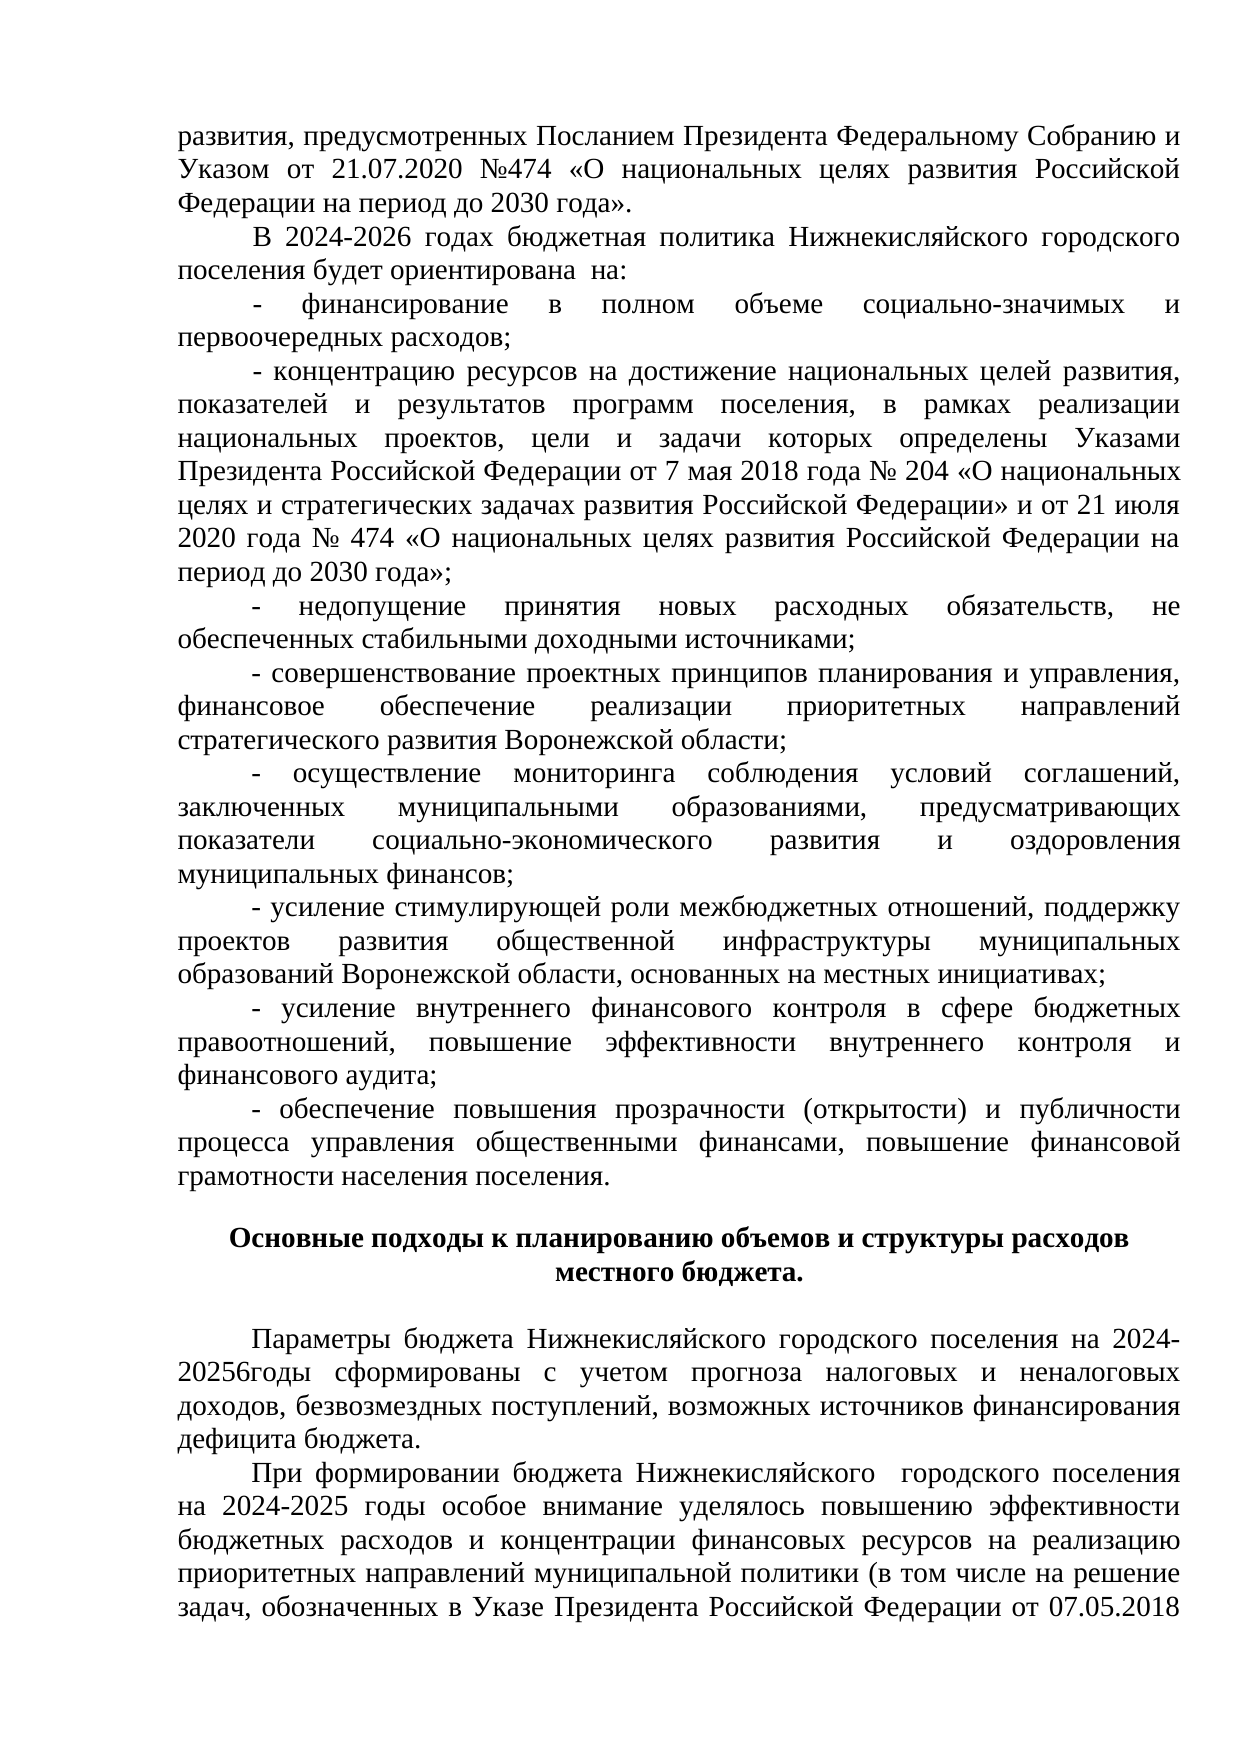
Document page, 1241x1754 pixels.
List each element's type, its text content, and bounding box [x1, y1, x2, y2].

text - усиление внутреннего финансового контроля в сфере бюджетных правоотношений, повышение эффективности внутреннего контроля и финансового аудита; [177, 990, 1181, 1091]
text Параметры бюджета Нижнекисляйского городского поселения на 2024-20256годы сформированы с учетом прогноза налоговых и неналоговых доходов, безвозмездных поступлений, возможных источников финансирования дефицита бюджета. [177, 1321, 1181, 1455]
text - совершенствование проектных принципов планирования и управления, финансовое обеспечение реализации приоритетных направлений стратегического развития Воронежской области; [177, 655, 1181, 755]
text - обеспечение повышения прозрачности (открытости) и публичности процесса управления общественными финансами, повышение финансовой грамотности населения поселения. [177, 1091, 1181, 1191]
text Основные подходы к планированию объемов и структуры расходов местного бюджета. [177, 1220, 1181, 1287]
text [177, 118, 1181, 219]
text - усиление стимулирующей роли межбюджетных отношений, поддержку проектов развития общественной инфраструктуры муниципальных образований Воронежской области, основанных на местных инициативах; [177, 889, 1181, 990]
text - недопущение принятия новых расходных обязательств, не обеспеченных стабильными доходными источниками; [177, 588, 1181, 655]
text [177, 1455, 1181, 1623]
text - осуществление мониторинга соблюдения условий соглашений, заключенных муниципальными образованиями, предусматривающих показатели социально-экономического развития и оздоровления муниципальных финансов; [177, 755, 1181, 889]
text - концентрацию ресурсов на достижение национальных целей развития, показателей и результатов программ поселения, в рамках реализации национальных проектов, цели и задачи которых определены Указами Президента Российской Федерации от 7 мая 2018 года № 204 «О национальных целях и стратегических задачах развития Российской Федерации» и от 21 июля 2020 года № 474 «О национальных целях развития Российской Федерации на период до 2030 года»; [177, 353, 1181, 588]
text - финансирование в полном объеме социально-значимых и первоочередных расходов; [177, 286, 1181, 353]
text В 2024-2026 годах бюджетная политика Нижнекисляйского городского поселения будет ориентирована на: [177, 219, 1181, 286]
